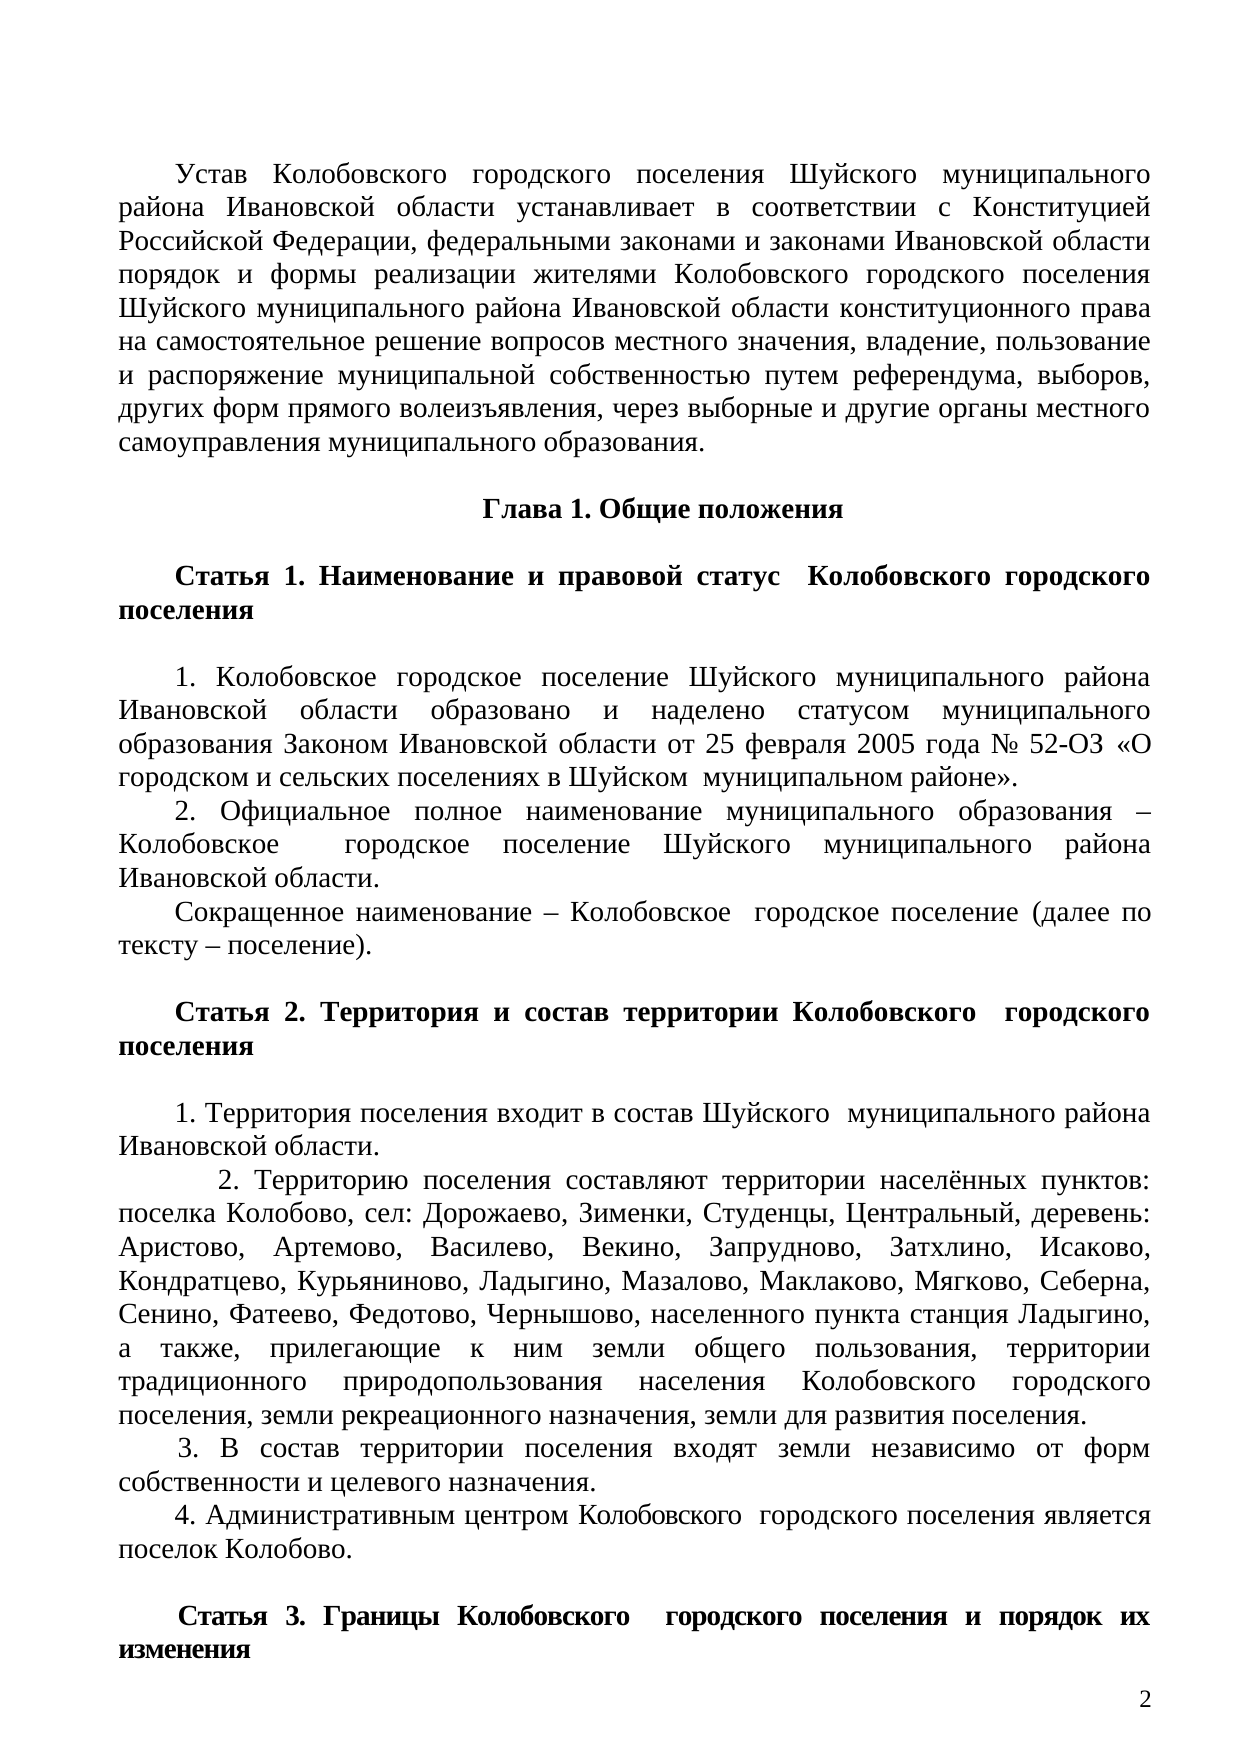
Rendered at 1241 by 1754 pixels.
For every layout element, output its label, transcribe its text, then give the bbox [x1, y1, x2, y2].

text 1. Колобовское городское поселение Шуйского муниципального района Ивановской области образовано и наделено статусом муниципального образования Законом Ивановской области от 25 февраля 2005 года № 52-ОЗ «О городском и сельских поселениях в Шуйском муниципальном районе». [118, 659, 1152, 793]
text 2. Территорию поселения составляют территории населённых пунктов: поселка Колобово, сел: Дорожаево, Зименки, Студенцы, Центральный, деревень: Аристово, Артемово, Василево, Векино, Запрудново, Затхлино, Исаково, Кондратцево, Курьяниново, Ладыгино, Мазалово, Маклаково, Мягково, Себерна, Сенино, Фатеево, Федотово, Чернышово, населенного пункта станция Ладыгино, а также, прилегающие к ним земли общего пользования, территории традиционного природопользования населения Колобовского городского поселения, земли рекреационного назначения, земли для развития поселения. [118, 1162, 1152, 1430]
text 3. В состав территории поселения входят земли независимо от форм собственности и целевого назначения. [118, 1430, 1152, 1497]
text 1. Территория поселения входит в состав Шуйского муниципального района Ивановской области. [118, 1095, 1152, 1162]
subtitle Статья 2. Территория и состав территории Колобовского городского поселения [118, 994, 1152, 1061]
text Устав Колобовского городского поселения Шуйского муниципального района Ивановской области устанавливает в соответствии с Конституцией Российской Федерации, федеральными законами и законами Ивановской области порядок и формы реализации жителями Колобовского городского поселения Шуйского муниципального района Ивановской области конституционного права на самостоятельное решение вопросов местного значения, владение, пользование и распоряжение муниципальной собственностью путем референдума, выборов, других форм прямого волеизъявления, через выборные и другие органы местного самоуправления муниципального образования. [118, 156, 1152, 458]
subtitle Глава 1. Общие положения [118, 491, 1152, 525]
text 4. Административным центром Колобовского городского поселения является поселок Колобово. [118, 1497, 1152, 1564]
text 2. Официальное полное наименование муниципального образования – Колобовское городское поселение Шуйского муниципального района Ивановской области. [118, 793, 1152, 894]
text Сокращенное наименование – Колобовское городское поселение (далее по тексту – поселение). [118, 894, 1152, 961]
text Статья 3. Границы Колобовского городского поселения и порядок их изменения [118, 1598, 1152, 1665]
subtitle Статья 1. Наименование и правовой статус Колобовского городского поселения [118, 558, 1152, 625]
